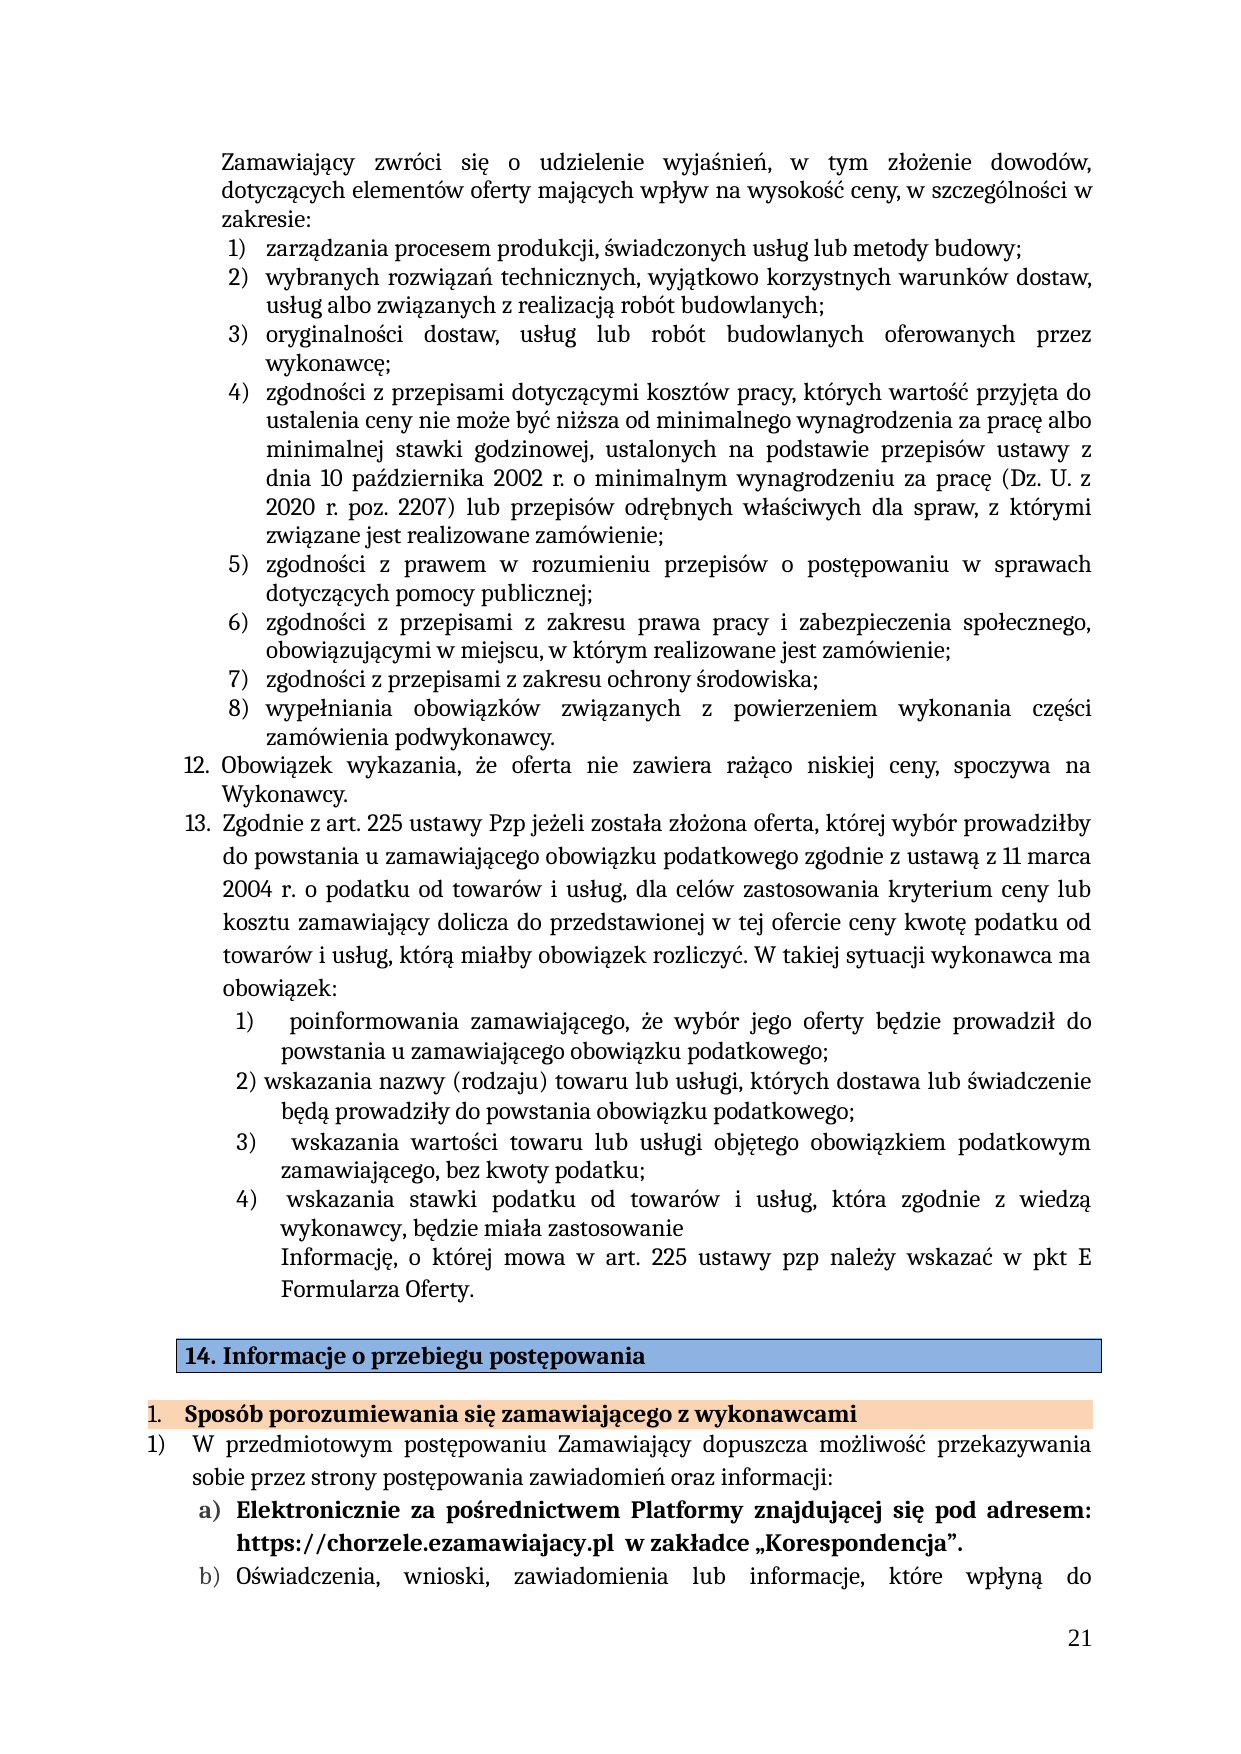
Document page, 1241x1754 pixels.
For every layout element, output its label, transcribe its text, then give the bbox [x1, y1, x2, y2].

list Zgodnie z art. 225 ustawy Pzp jeżeli została złożona oferta, której wybór prowadziłby do powstania u zamawiającego obowiązku podatkowego zgodnie z ustawą z 11 marca 2004 r. o podatku od towarów i usług, dla celów zastosowania kryterium ceny lub kosztu zamawiający dolicza do przedstawionej w tej ofercie ceny kwotę podatku od towarów i usług, którą miałby obowiązek rozliczyć. W takiej sytuacji wykonawca ma obowiązek: [185, 809, 1093, 1003]
list zgodności z przepisami z zakresu prawa pracy i zabezpieczenia społecznego, obowiązującymi w miejscu, w którym realizowane jest zamówienie; [228, 608, 1093, 665]
list zgodności z przepisami dotyczącymi kosztów pracy, których wartość przyjęta do ustalenia ceny nie może być niższa od minimalnego wynagrodzenia za pracę albo minimalnej stawki godzinowej, ustalonych na podstawie przepisów ustawy z dnia 10 października 2002 r. o minimalnym wynagrodzeniu za pracę (Dz. U. z 2020 r. poz. 2207) lub przepisów odrębnych właściwych dla spraw, z którymi związane jest realizowane zamówienie; [228, 378, 1093, 550]
text Informację, o której mowa w art. 225 ustawy pzp należy wskazać w pkt E Formularza Oferty. [281, 1242, 1093, 1304]
list zgodności z przepisami z zakresu ochrony środowiska; [228, 665, 1093, 694]
text 3) wskazania wartości towaru lub usługi objętego obowiązkiem podatkowym zamawiającego, bez kwoty podatku; [236, 1127, 1093, 1185]
list wypełniania obowiązków związanych z powierzeniem wykonania części zamówienia podwykonawcy. [228, 694, 1093, 751]
text 1) poinformowania zamawiającego, że wybór jego oferty będzie prowadził do powstania u zamawiającego obowiązku podatkowego; [236, 1007, 1093, 1066]
list Elektronicznie za pośrednictwem Platformy znajdującej się pod adresem: https://chorzele.ezamawiajacy.pl w zakładce „Korespondencja”. [199, 1496, 1093, 1558]
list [199, 1562, 1093, 1591]
text 2) wskazania nazwy (rodzaju) towaru lub usługi, których dostawa lub świadczenie będą prowadziły do powstania obowiązku podatkowego; [236, 1067, 1093, 1126]
list Informacje o przebiegu postępowania [177, 1340, 1101, 1372]
list zgodności z prawem w rozumieniu przepisów o postępowaniu w sprawach dotyczących pomocy publicznej; [228, 550, 1093, 608]
list wybranych rozwiązań technicznych, wyjątkowo korzystnych warunków dostaw, usług albo związanych z realizacją robót budowlanych; [228, 263, 1093, 320]
text 4) wskazania stawki podatku od towarów i usług, która zgodnie z wiedzą wykonawcy, będzie miała zastosowanie [236, 1185, 1093, 1242]
list W przedmiotowym postępowaniu Zamawiający dopuszcza możliwość przekazywania sobie przez strony postępowania zawiadomień oraz informacji: [148, 1430, 1093, 1492]
list Obowiązek wykazania, że oferta nie zawiera rażąco niskiej ceny, spoczywa na Wykonawcy. [184, 751, 1093, 809]
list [184, 148, 1093, 234]
list oryginalności dostaw, usług lub robót budowlanych oferowanych przez wykonawcę; [228, 320, 1093, 378]
list Sposób porozumiewania się zamawiającego z wykonawcami [148, 1400, 1093, 1429]
list zarządzania procesem produkcji, świadczonych usług lub metody budowy; [228, 234, 1093, 263]
